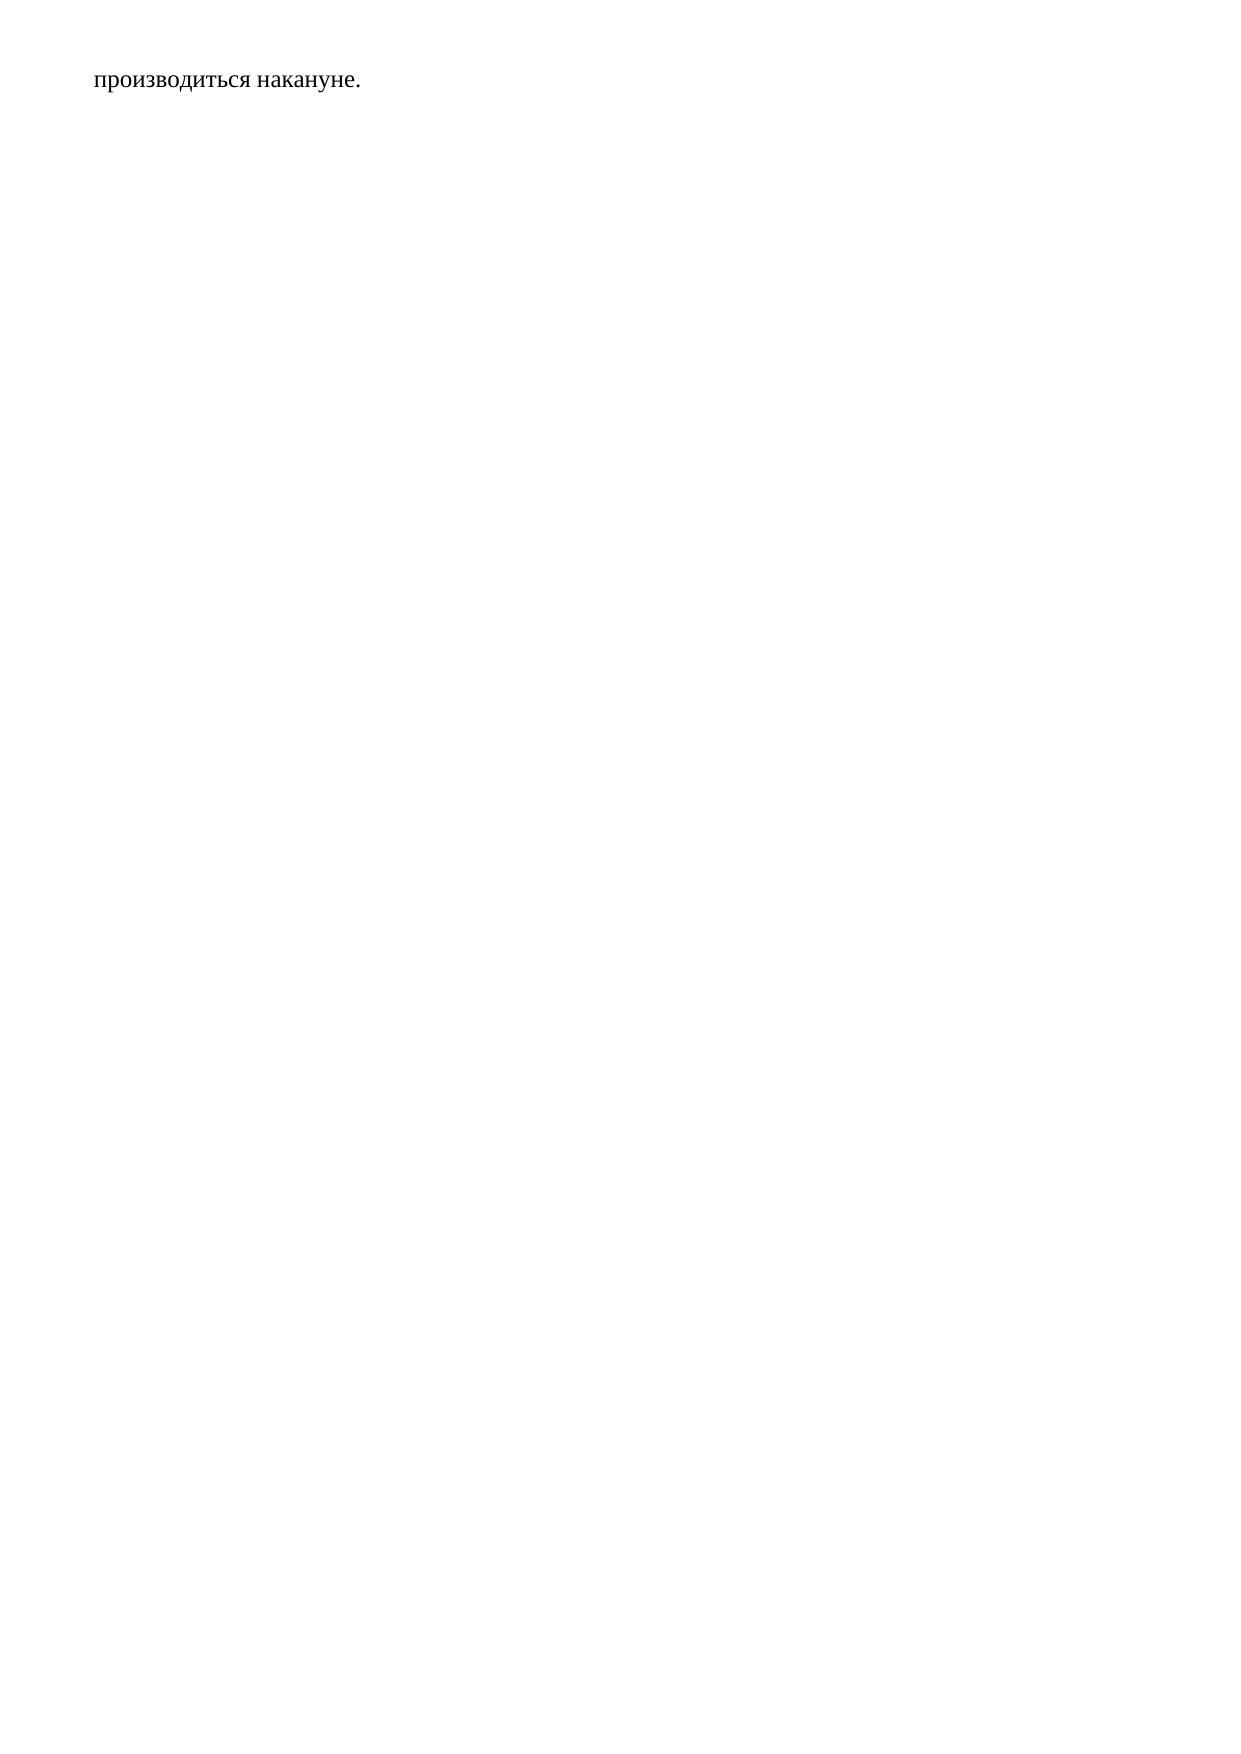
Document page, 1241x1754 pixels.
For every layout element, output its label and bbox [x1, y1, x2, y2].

list [94, 64, 1148, 93]
